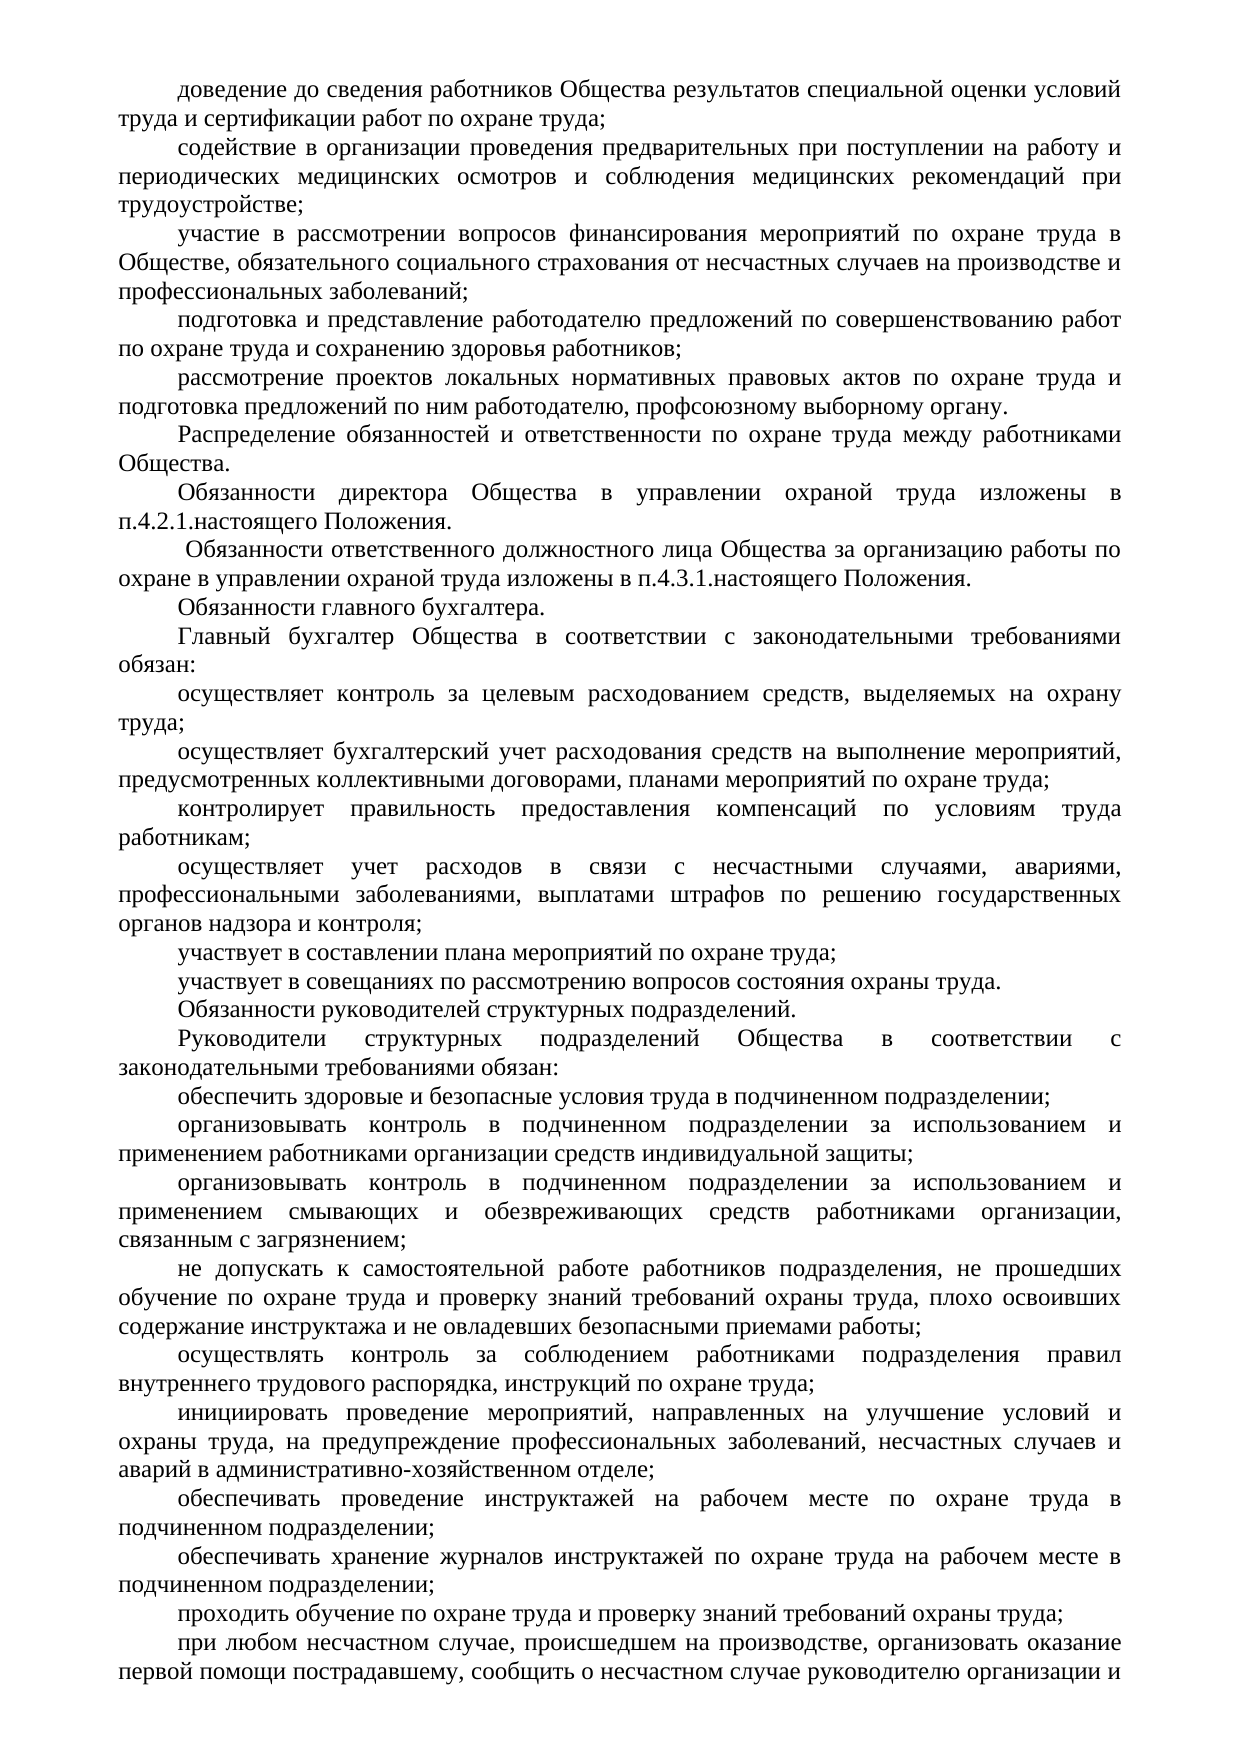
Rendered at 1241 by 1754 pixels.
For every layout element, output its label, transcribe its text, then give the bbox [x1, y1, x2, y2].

text обеспечивать проведение инструктажей на рабочем месте по охране труда в подчиненном подразделении; [118, 1483, 1122, 1541]
text участвует в совещаниях по рассмотрению вопросов состояния охраны труда. [118, 966, 1122, 994]
text рассмотрение проектов локальных нормативных правовых актов по охране труда и подготовка предложений по ним работодателю, профсоюзному выборному органу. [118, 362, 1122, 419]
text осуществляет контроль за целевым расходованием средств, выделяемых на охрану труда; [118, 678, 1122, 736]
text осуществлять контроль за соблюдением работниками подразделения правил внутреннего трудового распорядка, инструкций по охране труда; [118, 1339, 1122, 1397]
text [118, 1627, 1122, 1684]
text Обязанности ответственного должностного лица Общества за организацию работы по охране в управлении охраной труда изложены в п.4.3.1.настоящего Положения. [118, 534, 1122, 592]
text организовывать контроль в подчиненном подразделении за использованием и применением работниками организации средств индивидуальной защиты; [118, 1109, 1122, 1167]
text обеспечивать хранение журналов инструктажей по охране труда на рабочем месте в подчиненном подразделении; [118, 1541, 1122, 1598]
text Руководители структурных подразделений Общества в соответствии с законодательными требованиями обязан: [118, 1023, 1122, 1081]
text Распределение обязанностей и ответственности по охране труда между работниками Общества. [118, 419, 1122, 477]
text участвует в составлении плана мероприятий по охране труда; [118, 937, 1122, 966]
text осуществляет учет расходов в связи с несчастными случаями, авариями, профессиональными заболеваниями, выплатами штрафов по решению государственных органов надзора и контроля; [118, 851, 1122, 937]
text не допускать к самостоятельной работе работников подразделения, не прошедших обучение по охране труда и проверку знаний требований охраны труда, плохо освоивших содержание инструктажа и не овладевших безопасными приемами работы; [118, 1253, 1122, 1339]
text содействие в организации проведения предварительных при поступлении на работу и периодических медицинских осмотров и соблюдения медицинских рекомендаций при трудоустройстве; [118, 132, 1122, 218]
text участие в рассмотрении вопросов финансирования мероприятий по охране труда в Обществе, обязательного социального страхования от несчастных случаев на производстве и профессиональных заболеваний; [118, 218, 1122, 304]
text проходить обучение по охране труда и проверку знаний требований охраны труда; [118, 1598, 1122, 1627]
text обеспечить здоровые и безопасные условия труда в подчиненном подразделении; [118, 1081, 1122, 1109]
text осуществляет бухгалтерский учет расходования средств на выполнение мероприятий, предусмотренных коллективными договорами, планами мероприятий по охране труда; [118, 736, 1122, 793]
text Обязанности главного бухгалтера. [118, 592, 1122, 621]
text Обязанности руководителей структурных подразделений. [118, 994, 1122, 1023]
text Обязанности директора Общества в управлении охраной труда изложены в п.4.2.1.настоящего Положения. [118, 477, 1122, 534]
text доведение до сведения работников Общества результатов специальной оценки условий труда и сертификации работ по охране труда; [118, 74, 1122, 132]
text организовывать контроль в подчиненном подразделении за использованием и применением смывающих и обезвреживающих средств работниками организации, связанным с загрязнением; [118, 1167, 1122, 1253]
text контролирует правильность предоставления компенсаций по условиям труда работникам; [118, 793, 1122, 851]
text подготовка и представление работодателю предложений по совершенствованию работ по охране труда и сохранению здоровья работников; [118, 304, 1122, 362]
text инициировать проведение мероприятий, направленных на улучшение условий и охраны труда, на предупреждение профессиональных заболеваний, несчастных случаев и аварий в административно-хозяйственном отделе; [118, 1397, 1122, 1483]
text Главный бухгалтер Общества в соответствии с законодательными требованиями обязан: [118, 621, 1122, 678]
